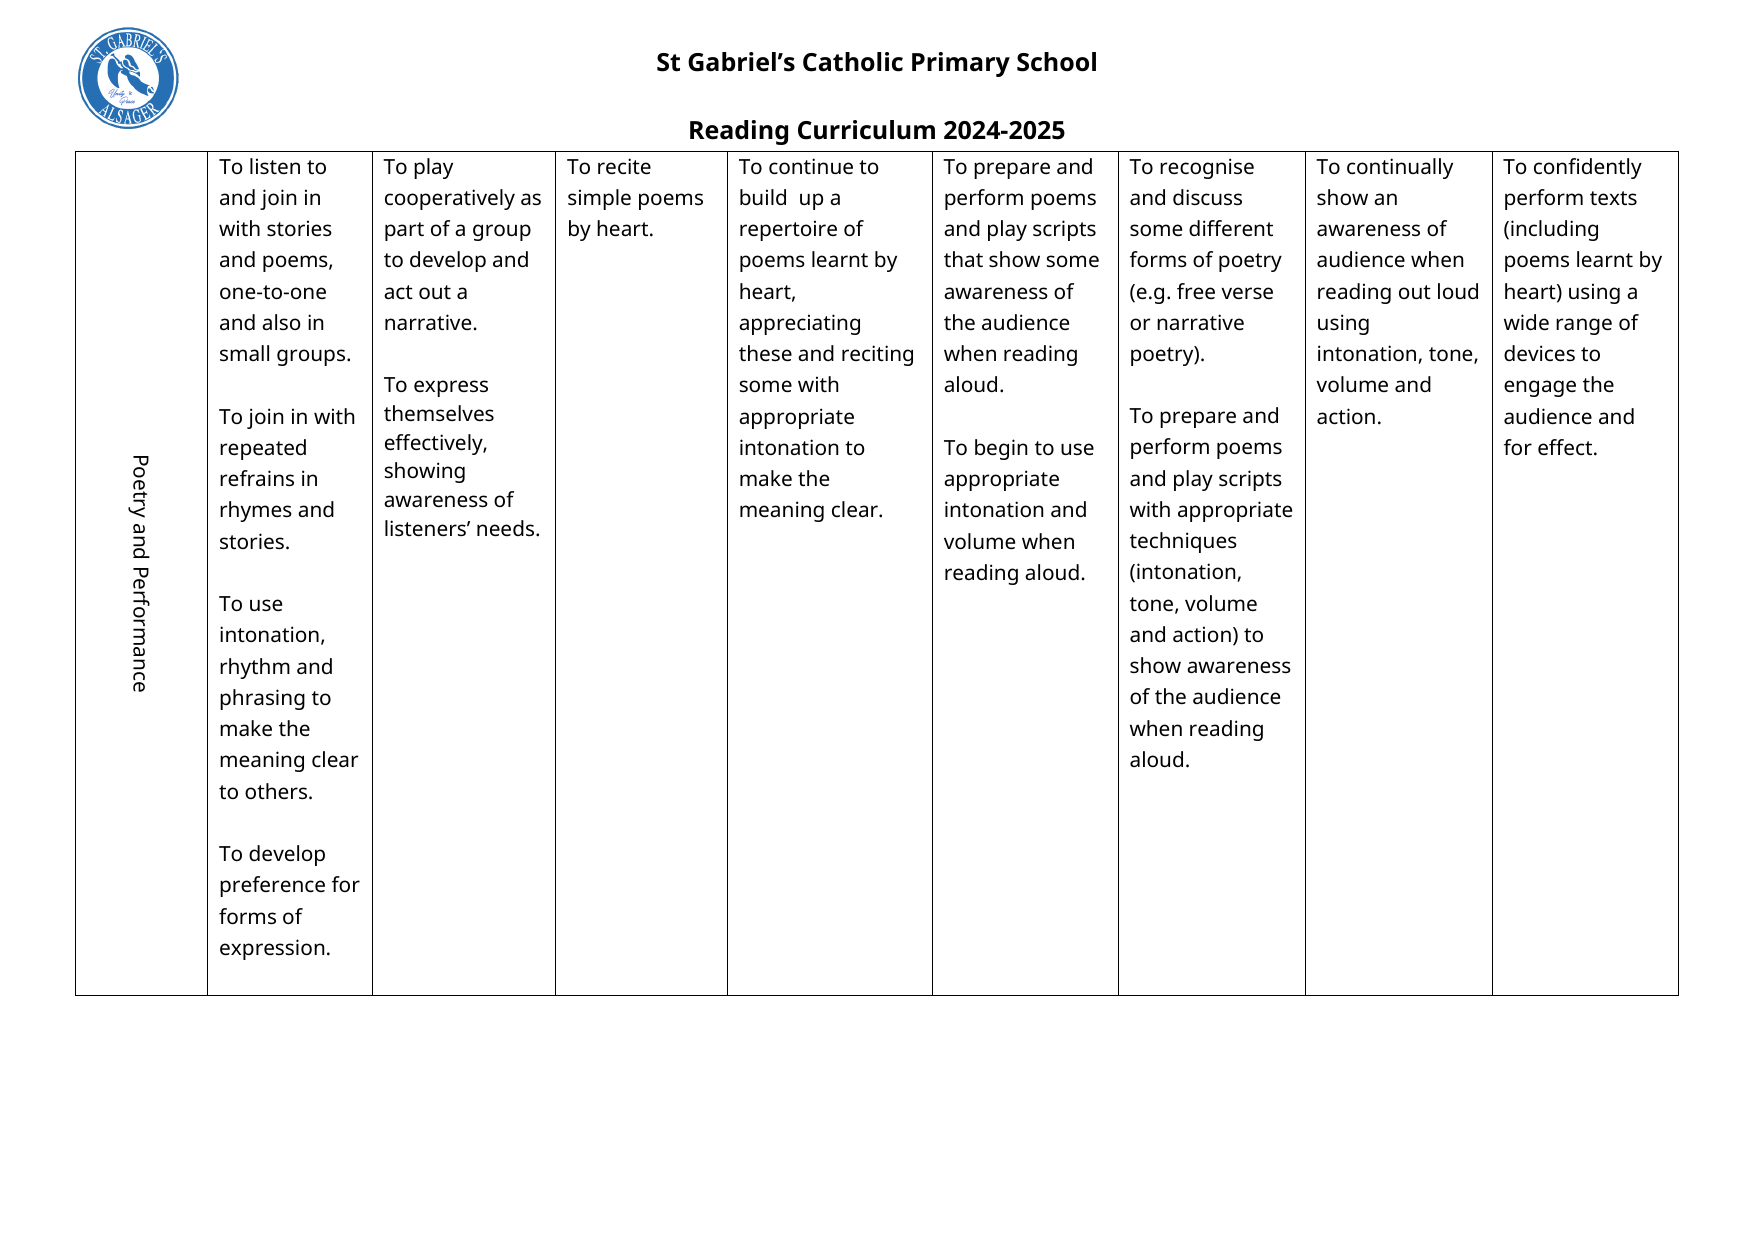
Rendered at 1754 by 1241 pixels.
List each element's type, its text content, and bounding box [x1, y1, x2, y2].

table_cell To recite simple poems by heart. [556, 152, 727, 995]
table_cell To continually show an awareness of audience when reading out loud using intonation, tone, volume and action. [1306, 152, 1492, 995]
table_cell To recognise and discuss some different forms of poetry (e.g. free verse or narrative poetry). To prepare and perform poems and play scripts with appropriate techniques (intonation, tone, volume and action) to show awareness of the audience when reading aloud. [1119, 152, 1305, 995]
table_cell To listen to and join in with stories and poems, one-to-one and also in small groups. To join in with repeated refrains in rhymes and stories. To use intonation, rhythm and phrasing to make the meaning clear to others. To develop preference for forms of expression. [208, 152, 372, 995]
picture [75, 26, 180, 131]
table_cell To play cooperatively as part of a group to develop and act out a narrative. To express themselves effectively, showing awareness of listeners’ needs. [373, 152, 555, 995]
table_cell To confidently perform texts (including poems learnt by heart) using a wide range of devices to engage the audience and for effect. [1493, 152, 1678, 995]
table_cell To continue to build up a repertoire of poems learnt by heart, appreciating these and reciting some with appropriate intonation to make the meaning clear. [728, 152, 932, 995]
table_cell To prepare and perform poems and play scripts that show some awareness of the audience when reading aloud. To begin to use appropriate intonation and volume when reading aloud. [933, 152, 1118, 995]
table_cell Poetry and Performance [76, 152, 207, 995]
